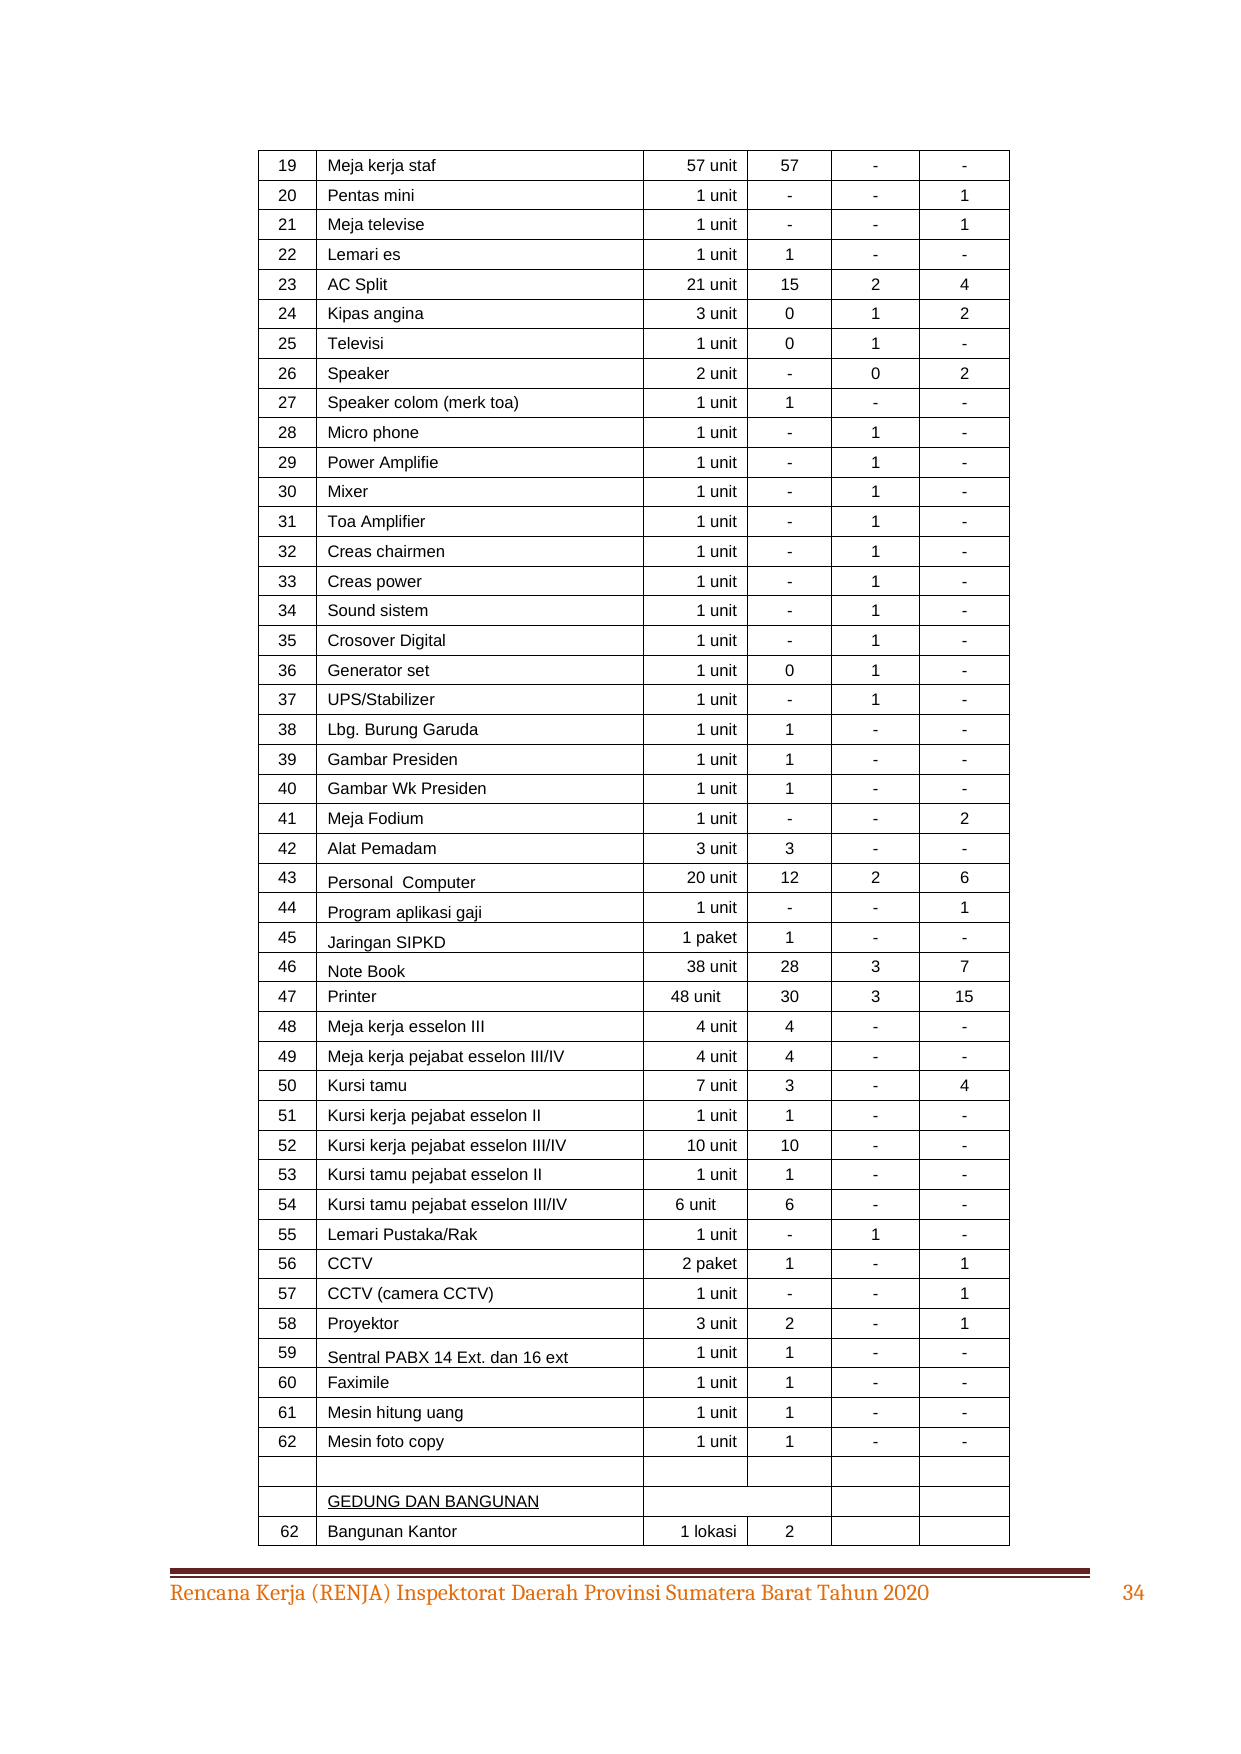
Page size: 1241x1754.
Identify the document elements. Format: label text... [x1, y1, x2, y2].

table_cell - [832, 1131, 919, 1159]
table_cell - [832, 210, 919, 239]
table_cell 0 [748, 300, 831, 328]
table_cell 58 [259, 1309, 316, 1337]
table_cell Micro phone [317, 418, 643, 447]
table_cell Speaker colom (merk toa) [317, 389, 643, 417]
table_cell Mesin foto copy [317, 1428, 643, 1456]
table_cell 1 unit [644, 1428, 747, 1456]
table_cell Gambar Wk Presiden [317, 775, 643, 803]
table_cell Jaringan SIPKD [317, 923, 643, 952]
table_cell 37 [259, 685, 316, 714]
table_cell 25 [259, 329, 316, 358]
table_cell 1 unit [644, 389, 747, 417]
table_cell 1 unit [644, 1279, 747, 1308]
table_cell 26 [259, 359, 316, 387]
table_cell - [920, 1398, 1009, 1427]
table_cell Power Amplifie [317, 448, 643, 477]
table_cell 3 [832, 982, 919, 1011]
table_cell 1 [920, 893, 1009, 922]
table_cell 54 [259, 1190, 316, 1219]
table_cell - [832, 1042, 919, 1070]
table_cell 38 [259, 715, 316, 744]
table_cell - [920, 478, 1009, 506]
table_cell 20 unit [644, 864, 747, 892]
table_cell 1 unit [644, 715, 747, 744]
table_cell 4 [748, 1042, 831, 1070]
table_cell 7 unit [644, 1071, 747, 1100]
table_cell 57 unit [644, 151, 747, 180]
table_cell 1 [832, 507, 919, 536]
table_cell Sound sistem [317, 596, 643, 625]
table_cell - [920, 1042, 1009, 1070]
table_cell - [748, 210, 831, 239]
table_cell 6 [920, 864, 1009, 892]
table_cell 1 [748, 1398, 831, 1427]
table_cell 2 [920, 359, 1009, 387]
table_cell UPS/Stabilizer [317, 685, 643, 714]
table_cell 30 [748, 982, 831, 1011]
table_cell 1 [832, 626, 919, 655]
table_cell 0 [748, 329, 831, 358]
table_cell - [748, 1279, 831, 1308]
table_cell 0 [748, 656, 831, 684]
table_cell Meja kerja pejabat esselon III/IV [317, 1042, 643, 1070]
table_cell 1 unit [644, 745, 747, 773]
table_cell Sentral PABX 14 Ext. dan 16 ext [317, 1339, 643, 1367]
table_cell - [748, 359, 831, 387]
table_cell - [920, 1101, 1009, 1130]
table_cell 1 unit [644, 775, 747, 803]
table_cell 55 [259, 1220, 316, 1248]
table_cell - [920, 626, 1009, 655]
table_cell 7 [920, 953, 1009, 981]
table_cell 60 [259, 1368, 316, 1397]
table_cell 56 [259, 1250, 316, 1278]
table_cell 1 [748, 240, 831, 269]
table_cell - [748, 448, 831, 477]
table_cell 2 [748, 1517, 831, 1545]
table_cell 1 [748, 1368, 831, 1397]
table_cell 4 unit [644, 1012, 747, 1041]
table_cell 27 [259, 389, 316, 417]
table_cell 1 [832, 478, 919, 506]
table_cell - [920, 685, 1009, 714]
table_cell - [920, 715, 1009, 744]
table_cell 50 [259, 1071, 316, 1100]
table_cell 20 [259, 181, 316, 209]
table_cell [920, 1517, 1009, 1545]
table_cell - [748, 478, 831, 506]
table_cell 29 [259, 448, 316, 477]
table_cell 1 unit [644, 210, 747, 239]
table_cell CCTV [317, 1250, 643, 1278]
table_cell 1 unit [644, 1160, 747, 1189]
table_cell Bangunan Kantor [317, 1517, 643, 1545]
table_cell - [832, 1012, 919, 1041]
table_cell 44 [259, 893, 316, 922]
table_cell - [920, 507, 1009, 536]
table_cell - [832, 1368, 919, 1397]
table_cell - [920, 834, 1009, 862]
table_cell 1 unit [644, 181, 747, 209]
table_cell 47 [259, 982, 316, 1011]
table_cell - [920, 656, 1009, 684]
table_cell 0 [832, 359, 919, 387]
table_cell 1 [832, 300, 919, 328]
table_cell - [832, 923, 919, 952]
table_cell Creas chairmen [317, 537, 643, 566]
table_cell 1 [748, 775, 831, 803]
table_cell Kursi kerja pejabat esselon III/IV [317, 1131, 643, 1159]
table_cell 1 unit [644, 1398, 747, 1427]
table_cell 48 [259, 1012, 316, 1041]
table_cell 12 [748, 864, 831, 892]
table_cell 34 [259, 596, 316, 625]
table_cell 39 [259, 745, 316, 773]
table_cell 1 [832, 537, 919, 566]
table_cell Kipas angina [317, 300, 643, 328]
table_cell - [920, 775, 1009, 803]
table_cell 1 unit [644, 1220, 747, 1248]
table_cell 49 [259, 1042, 316, 1070]
table_cell 1 [832, 448, 919, 477]
table_cell - [748, 626, 831, 655]
table_cell Gambar Presiden [317, 745, 643, 773]
table_cell 3 unit [644, 300, 747, 328]
table_cell 1 [748, 1339, 831, 1367]
table_cell Meja televise [317, 210, 643, 239]
table_cell Pentas mini [317, 181, 643, 209]
table_cell - [748, 596, 831, 625]
table_cell 52 [259, 1131, 316, 1159]
table_cell - [748, 507, 831, 536]
table_cell - [920, 1190, 1009, 1219]
table_cell 3 unit [644, 1309, 747, 1337]
table_cell 1 [832, 418, 919, 447]
table_cell 48 unit [644, 982, 747, 1011]
table_cell - [832, 715, 919, 744]
table_cell - [832, 1339, 919, 1367]
table_cell [259, 1487, 316, 1516]
table_cell Speaker [317, 359, 643, 387]
table_cell 1 [920, 1309, 1009, 1337]
table_cell - [920, 567, 1009, 595]
table_cell 3 [748, 1071, 831, 1100]
table_cell Meja kerja esselon III [317, 1012, 643, 1041]
table_cell [832, 1487, 919, 1516]
table_cell - [920, 329, 1009, 358]
table_cell 1 unit [644, 685, 747, 714]
table_cell 1 [832, 656, 919, 684]
table_cell - [920, 1131, 1009, 1159]
table_cell - [920, 537, 1009, 566]
table_cell - [832, 389, 919, 417]
table_cell AC Split [317, 270, 643, 298]
table_cell 51 [259, 1101, 316, 1130]
table_cell - [832, 1398, 919, 1427]
table_cell - [832, 1101, 919, 1130]
table_cell - [832, 181, 919, 209]
table_cell 15 [920, 982, 1009, 1011]
table_cell Printer [317, 982, 643, 1011]
table_cell 6 unit [644, 1190, 747, 1219]
table_cell - [920, 1160, 1009, 1189]
table_cell - [920, 1012, 1009, 1041]
table_cell Personal Computer [317, 864, 643, 892]
table_cell Televisi [317, 329, 643, 358]
table_cell Meja kerja staf [317, 151, 643, 180]
table_cell 1 unit [644, 804, 747, 833]
table_cell - [832, 1190, 919, 1219]
table_cell 1 [920, 1250, 1009, 1278]
table_cell [748, 1457, 831, 1486]
table_cell - [920, 389, 1009, 417]
table_cell - [920, 1220, 1009, 1248]
table_cell CCTV (camera CCTV) [317, 1279, 643, 1308]
table_cell [832, 1457, 919, 1486]
table_cell 1 unit [644, 537, 747, 566]
table_cell 1 [832, 567, 919, 595]
table_cell 1 [832, 329, 919, 358]
table_cell 1 unit [644, 240, 747, 269]
table_cell - [748, 567, 831, 595]
table_cell [644, 1487, 748, 1516]
table_cell - [832, 240, 919, 269]
table_cell Toa Amplifier [317, 507, 643, 536]
table_cell Mesin hitung uang [317, 1398, 643, 1427]
table_cell 4 [920, 270, 1009, 298]
table_cell - [748, 685, 831, 714]
table_cell 3 [832, 953, 919, 981]
table_cell - [920, 1339, 1009, 1367]
table_cell Lemari es [317, 240, 643, 269]
table_cell - [748, 181, 831, 209]
table_cell - [832, 1428, 919, 1456]
table_cell 1 [748, 1101, 831, 1130]
table_cell - [832, 1279, 919, 1308]
table_cell 1 unit [644, 478, 747, 506]
table_cell 2 [832, 864, 919, 892]
table_cell [748, 1487, 831, 1516]
table_cell 40 [259, 775, 316, 803]
table_cell 41 [259, 804, 316, 833]
table_cell 1 [920, 210, 1009, 239]
table_cell 22 [259, 240, 316, 269]
table_cell Generator set [317, 656, 643, 684]
table_cell 2 paket [644, 1250, 747, 1278]
table_cell - [748, 537, 831, 566]
table_cell 4 [920, 1071, 1009, 1100]
table_cell 1 unit [644, 656, 747, 684]
table_cell 4 unit [644, 1042, 747, 1070]
table_cell 2 [832, 270, 919, 298]
table_cell Meja Fodium [317, 804, 643, 833]
table_cell 1 unit [644, 626, 747, 655]
table_cell - [920, 418, 1009, 447]
table_cell 1 [748, 1250, 831, 1278]
table_cell Mixer [317, 478, 643, 506]
table_cell 1 lokasi [644, 1517, 747, 1545]
table_cell [920, 1457, 1009, 1486]
table_cell 1 [748, 1428, 831, 1456]
table_cell [920, 1487, 1009, 1516]
table_cell Alat Pemadam [317, 834, 643, 862]
table_cell 1 unit [644, 448, 747, 477]
table_cell - [920, 1368, 1009, 1397]
table_cell Note Book [317, 953, 643, 981]
table_cell - [920, 151, 1009, 180]
table_cell 31 [259, 507, 316, 536]
table_cell - [832, 151, 919, 180]
table_cell 1 [748, 389, 831, 417]
table_cell 1 [832, 685, 919, 714]
table_cell 1 [920, 1279, 1009, 1308]
table_cell 4 [748, 1012, 831, 1041]
table_cell 35 [259, 626, 316, 655]
table_cell 1 unit [644, 567, 747, 595]
table_cell 10 [748, 1131, 831, 1159]
table_cell 57 [748, 151, 831, 180]
table_cell Kursi kerja pejabat esselon II [317, 1101, 643, 1130]
table_cell - [920, 923, 1009, 952]
table_cell 38 unit [644, 953, 747, 981]
table_cell 36 [259, 656, 316, 684]
table_cell 1 unit [644, 893, 747, 922]
table_cell - [920, 1428, 1009, 1456]
table_cell - [748, 1220, 831, 1248]
table_cell - [920, 240, 1009, 269]
table_cell Kursi tamu pejabat esselon II [317, 1160, 643, 1189]
table_cell 1 unit [644, 418, 747, 447]
table_cell 3 [748, 834, 831, 862]
table_cell 1 [920, 181, 1009, 209]
table_cell - [920, 448, 1009, 477]
table_cell - [748, 893, 831, 922]
table_cell 1 unit [644, 1339, 747, 1367]
table_cell 33 [259, 567, 316, 595]
table_cell 1 [748, 1160, 831, 1189]
table_cell - [832, 745, 919, 773]
table_cell 59 [259, 1339, 316, 1367]
table_cell 2 [748, 1309, 831, 1337]
table_cell Crosover Digital [317, 626, 643, 655]
table_cell 21 [259, 210, 316, 239]
table_cell - [832, 834, 919, 862]
table_cell - [832, 1250, 919, 1278]
table_cell 62 [259, 1428, 316, 1456]
table_cell 45 [259, 923, 316, 952]
table_cell - [832, 893, 919, 922]
table_cell - [920, 745, 1009, 773]
table_cell 42 [259, 834, 316, 862]
table_cell 2 [920, 300, 1009, 328]
table_cell 1 [832, 596, 919, 625]
table_cell 1 unit [644, 1101, 747, 1130]
table_cell - [832, 1309, 919, 1337]
table_cell 1 [748, 715, 831, 744]
table_cell 23 [259, 270, 316, 298]
table_cell Lemari Pustaka/Rak [317, 1220, 643, 1248]
table_cell 28 [748, 953, 831, 981]
table_cell Kursi tamu [317, 1071, 643, 1100]
table_cell 53 [259, 1160, 316, 1189]
table_cell [259, 1457, 316, 1486]
table_cell Program aplikasi gaji [317, 893, 643, 922]
table_cell Proyektor [317, 1309, 643, 1337]
table_cell 2 unit [644, 359, 747, 387]
table_cell [317, 1457, 643, 1486]
table_cell 21 unit [644, 270, 747, 298]
table_cell Kursi tamu pejabat esselon III/IV [317, 1190, 643, 1219]
table_cell GEDUNG DAN BANGUNAN [317, 1487, 643, 1516]
table_cell 1 [832, 1220, 919, 1248]
table_cell 32 [259, 537, 316, 566]
table_cell [832, 1517, 919, 1545]
table_cell - [832, 1160, 919, 1189]
table_cell 62 [259, 1517, 316, 1545]
table_cell Creas power [317, 567, 643, 595]
table_cell 1 [748, 923, 831, 952]
table_cell 46 [259, 953, 316, 981]
table_cell 19 [259, 151, 316, 180]
table_cell 15 [748, 270, 831, 298]
table_cell 61 [259, 1398, 316, 1427]
table_cell 1 paket [644, 923, 747, 952]
table_cell 57 [259, 1279, 316, 1308]
table_cell 30 [259, 478, 316, 506]
table_cell 1 unit [644, 1368, 747, 1397]
table_cell - [748, 804, 831, 833]
table_cell - [748, 418, 831, 447]
table_cell 43 [259, 864, 316, 892]
table_cell 24 [259, 300, 316, 328]
table_cell 28 [259, 418, 316, 447]
table_cell - [832, 1071, 919, 1100]
table_cell - [920, 596, 1009, 625]
table_cell 2 [920, 804, 1009, 833]
table_cell 1 unit [644, 329, 747, 358]
table_cell 3 unit [644, 834, 747, 862]
table_cell 1 unit [644, 596, 747, 625]
table_cell - [832, 775, 919, 803]
table_cell Lbg. Burung Garuda [317, 715, 643, 744]
table_cell - [832, 804, 919, 833]
table_cell 6 [748, 1190, 831, 1219]
table_cell [644, 1457, 747, 1486]
table_cell 10 unit [644, 1131, 747, 1159]
table_cell 1 [748, 745, 831, 773]
table_cell Faximile [317, 1368, 643, 1397]
table_cell 1 unit [644, 507, 747, 536]
